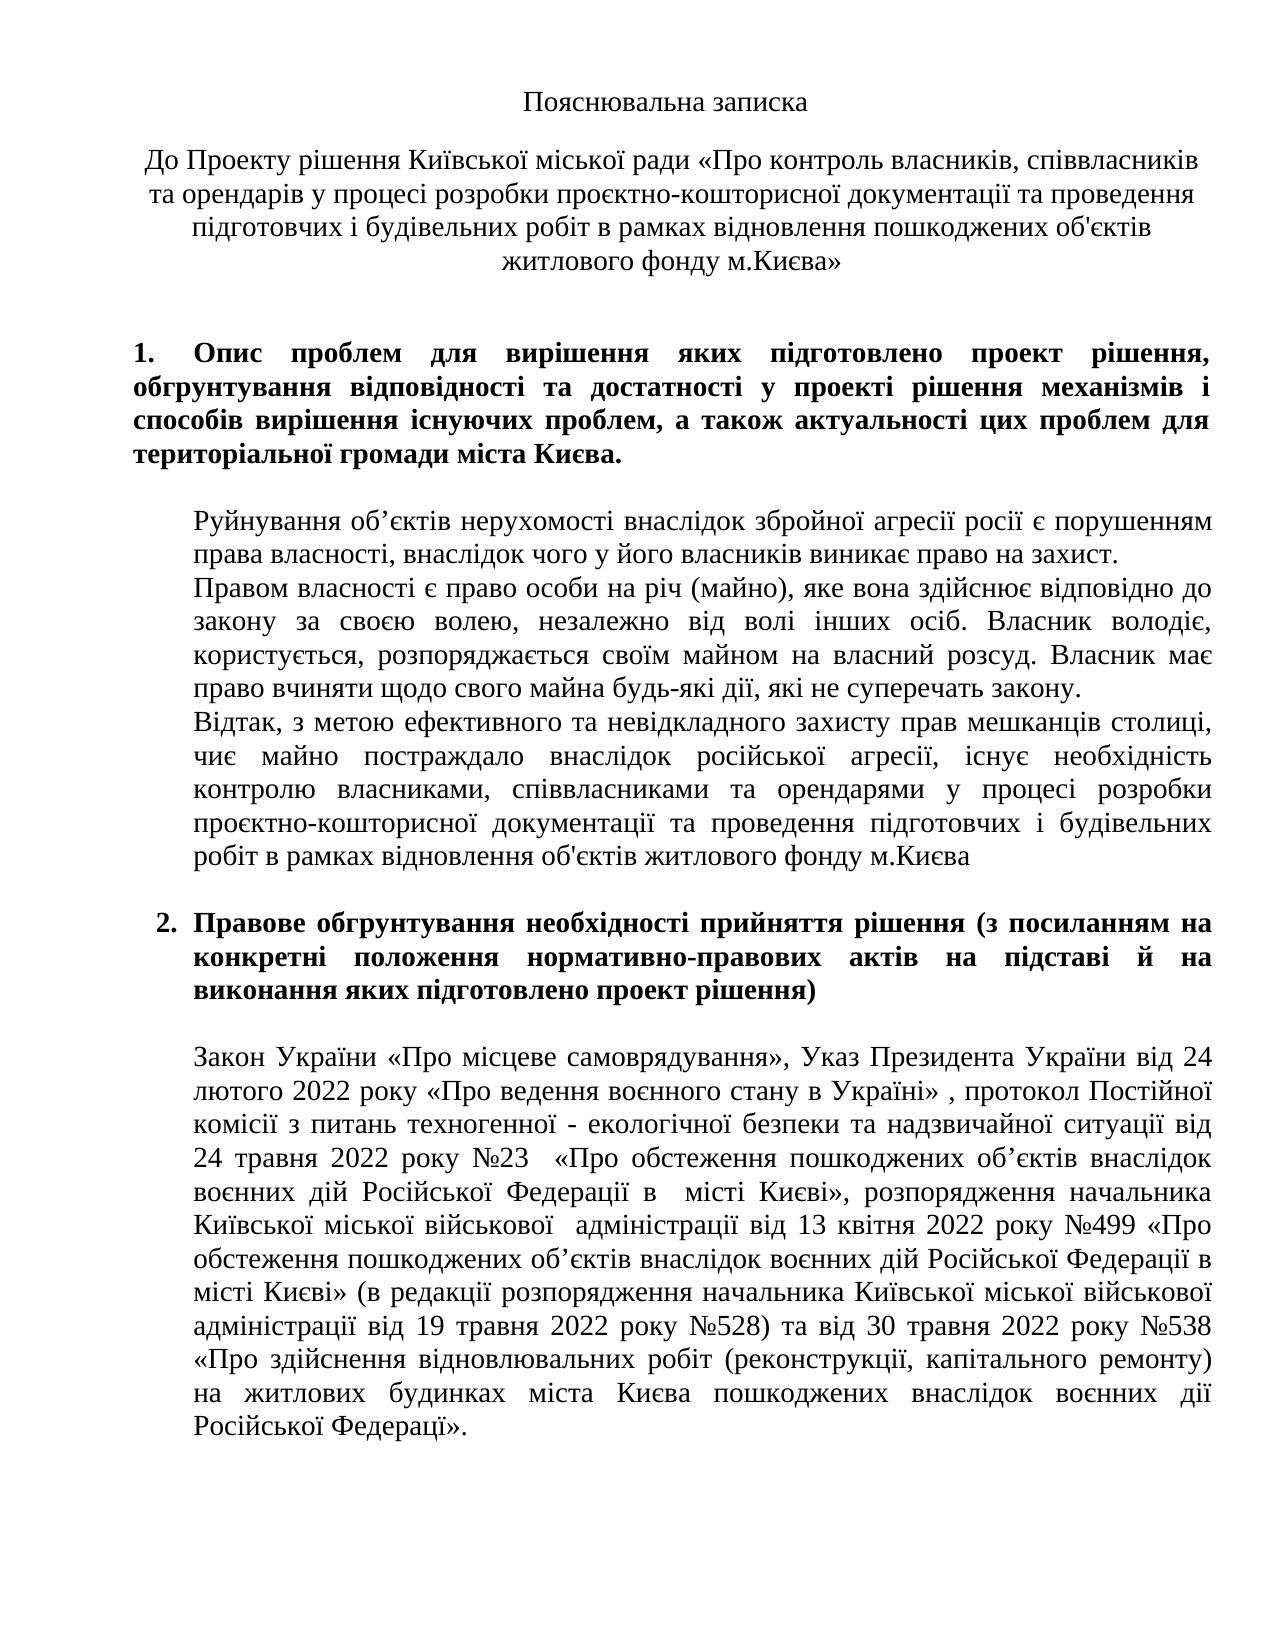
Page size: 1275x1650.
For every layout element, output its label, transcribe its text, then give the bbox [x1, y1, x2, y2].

list Правом власності є право особи на річ (майно), яке вона здійснює відповідно до закону за своєю волею, незалежно від волі інших осіб. Власник володіє, користується, розпоряджається своїм майном на власний розсуд. Власник має право вчиняти щодо свого майна будь-які дії, які не суперечать закону. [193, 570, 1213, 704]
list Відтак, з метою ефективного та невідкладного захисту прав мешканців столиці, чиє майно постраждало внаслідок російської агресії, існує необхідність контролю власниками, співвласниками та орендарями у процесі розробки проєктно-кошторисної документації та проведення підготовчих і будівельних робіт в рамках відновлення об'єктів житлового фонду м.Києва [193, 704, 1213, 872]
text Пояснювальна записка [118, 84, 1213, 117]
list Закон України «Про місцеве самоврядування», Указ Президента України від 24 лютого 2022 року «Про ведення воєнного стану в Україні» , протокол Постійної комісії з питань техногенної - екологічної безпеки та надзвичайної ситуації від 24 травня 2022 року №23 «Про обстеження пошкоджених об’єктів внаслідок воєнних дій Російської Федерації в місті Києві», розпорядження начальника Київської міської військової адміністрації від 13 квітня 2022 року №499 «Про обстеження пошкоджених об’єктів внаслідок воєнних дій Російської Федерації в місті Києві» (в редакції розпорядження начальника Київської міської військової адміністрації від 19 травня 2022 року №528) та від 30 травня 2022 року №538 «Про здійснення відновлювальних робіт (реконструкції, капітального ремонту) на житлових будинках міста Києва пошкоджених внаслідок воєнних дії Російської Федерацї». [193, 1039, 1213, 1442]
list Руйнування об’єктів нерухомості внаслідок збройної агресії росії є порушенням права власності, внаслідок чого у його власників виникає право на захист. [193, 503, 1213, 570]
text До Проекту рішення Київської міської ради «Про контроль власників, співвласників та орендарів у процесі розробки проєктно-кошторисної документації та проведення підготовчих і будівельних робіт в рамках відновлення пошкоджених об'єктів житлового фонду м.Києва» [133, 142, 1211, 277]
list Правове обгрунтування необхідності прийняття рішення (з посиланням на конкретні положення нормативно-правових актів на підставі й на виконання яких підготовлено проект рішення) [156, 905, 1213, 1006]
list Опис проблем для вирішення яких підготовлено проект рішення, обгрунтування відповідності та достатності у проекті рішення механізмів і способів вирішення існуючих проблем, а також актуальності цих проблем для територіальної громади міста Києва. [133, 335, 1211, 469]
